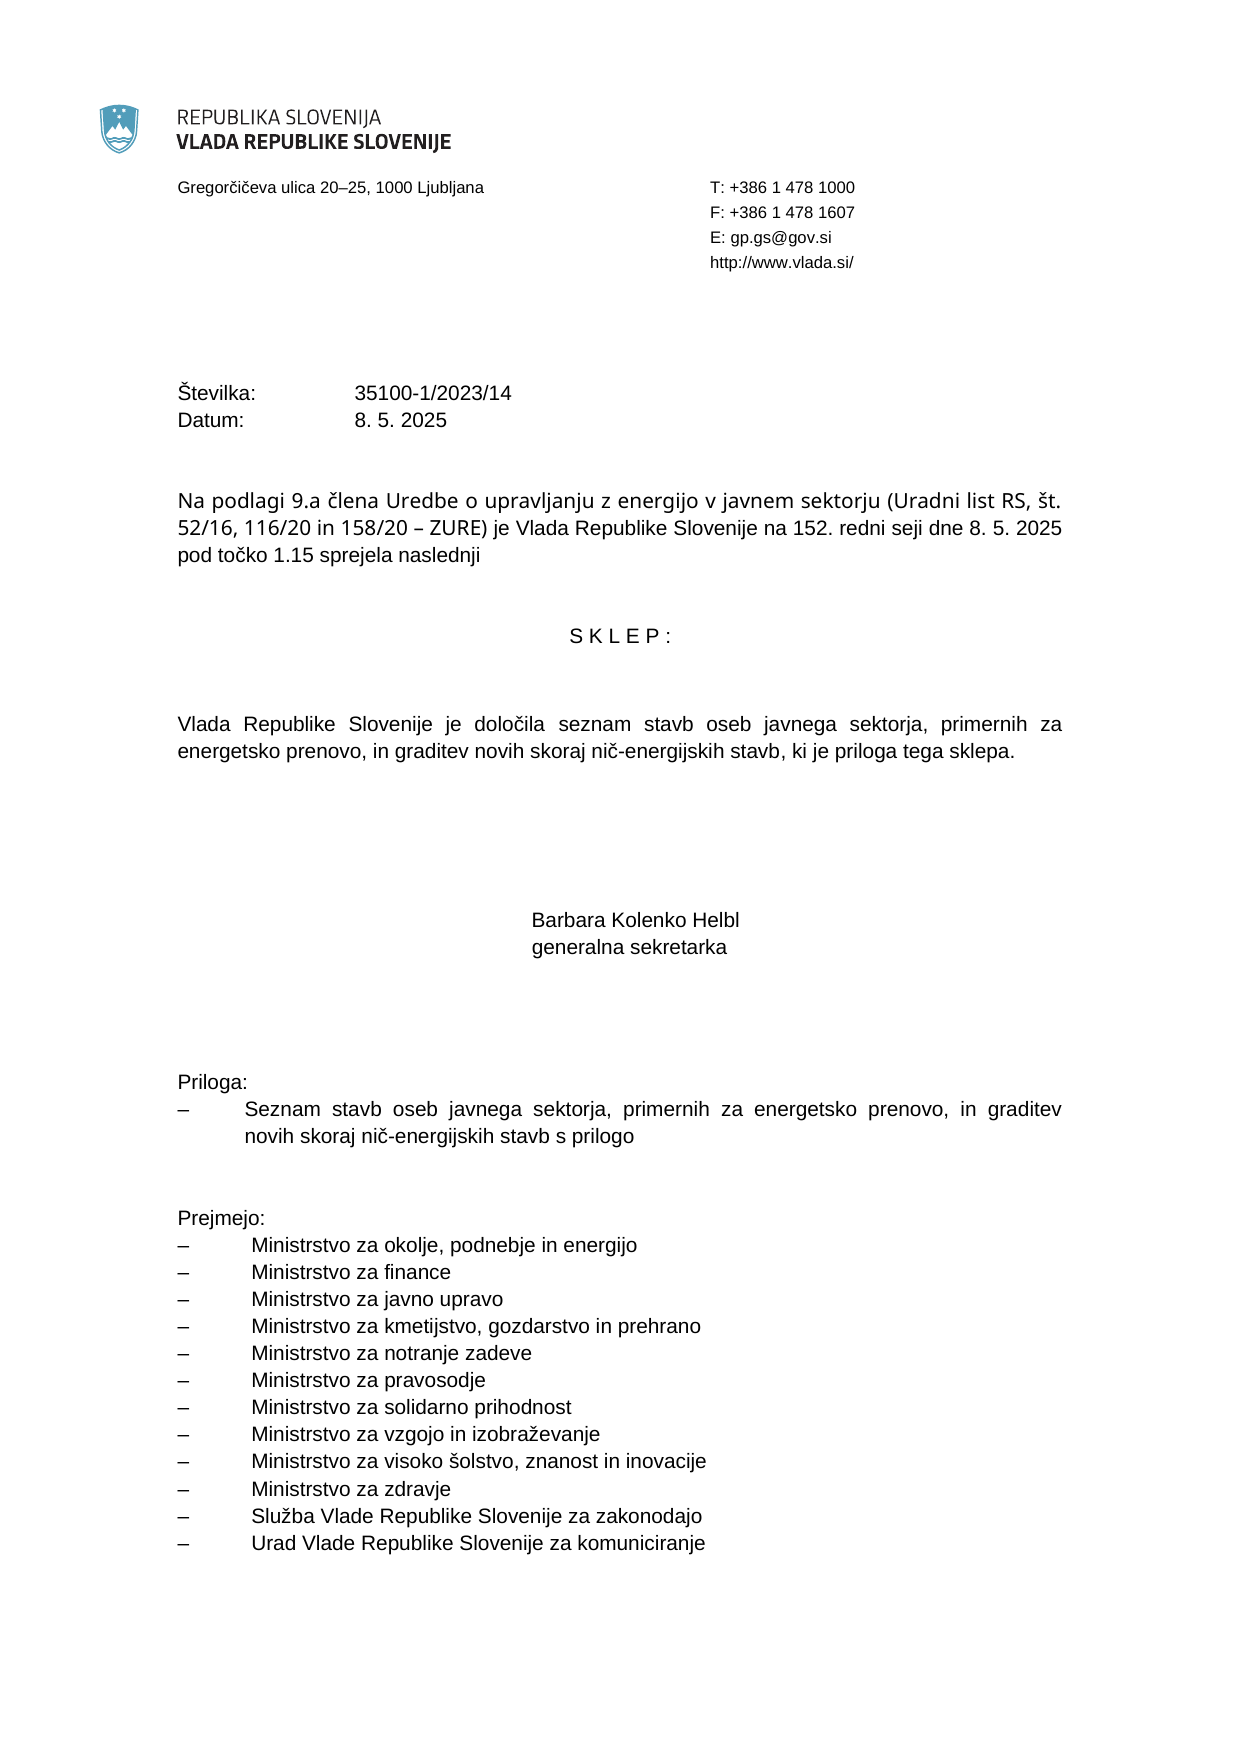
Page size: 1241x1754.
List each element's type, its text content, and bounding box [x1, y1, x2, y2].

text generalna sekretarka [532, 933, 1063, 960]
list Urad Vlade Republike Slovenije za komuniciranje [177, 1528, 1063, 1556]
list Ministrstvo za visoko šolstvo, znanost in inovacije [177, 1447, 1063, 1474]
list Ministrstvo za kmetijstvo, gozdarstvo in prehrano [177, 1312, 1063, 1339]
list Ministrstvo za finance [177, 1258, 1063, 1285]
list Ministrstvo za notranje zadeve [177, 1339, 1063, 1366]
text Številka: 35100-1/2023/14 [177, 378, 1063, 406]
list Ministrstvo za solidarno prihodnost [177, 1393, 1063, 1420]
list Ministrstvo za zdravje [177, 1474, 1063, 1501]
list Ministrstvo za javno upravo [177, 1285, 1063, 1312]
list Ministrstvo za vzgojo in izobraževanje [177, 1420, 1063, 1447]
text Priloga: [177, 1068, 1063, 1095]
text Prejmejo: [177, 1203, 1063, 1231]
list Ministrstvo za pravosodje [177, 1366, 1063, 1393]
text Vlada Republike Slovenije je določila seznam stavb oseb javnega sektorja, primernih za energetsko prenovo, in graditev novih skoraj nič-energijskih stavb, ki je priloga tega sklepa. [177, 710, 1063, 764]
list Služba Vlade Republike Slovenije za zakonodajo [177, 1501, 1063, 1528]
text Na podlagi 9.a člena Uredbe o upravljanju z energijo v javnem sektorju (Uradni list RS, št. 52/16, 116/20 in 158/20 – ZURE) je Vlada Republike Slovenije na 152. redni seji dne 8. 5. 2025 pod točko 1.15 sprejela naslednji [177, 487, 1063, 568]
list Ministrstvo za okolje, podnebje in energijo [177, 1231, 1063, 1258]
text Barbara Kolenko Helbl [531, 906, 1063, 933]
text S K L E P : [177, 622, 1063, 649]
text Datum: 8. 5. 2025 [177, 406, 1063, 433]
list Seznam stavb oseb javnega sektorja, primernih za energetsko prenovo, in graditev novih skoraj nič-energijskih stavb s prilogo [177, 1095, 1063, 1149]
